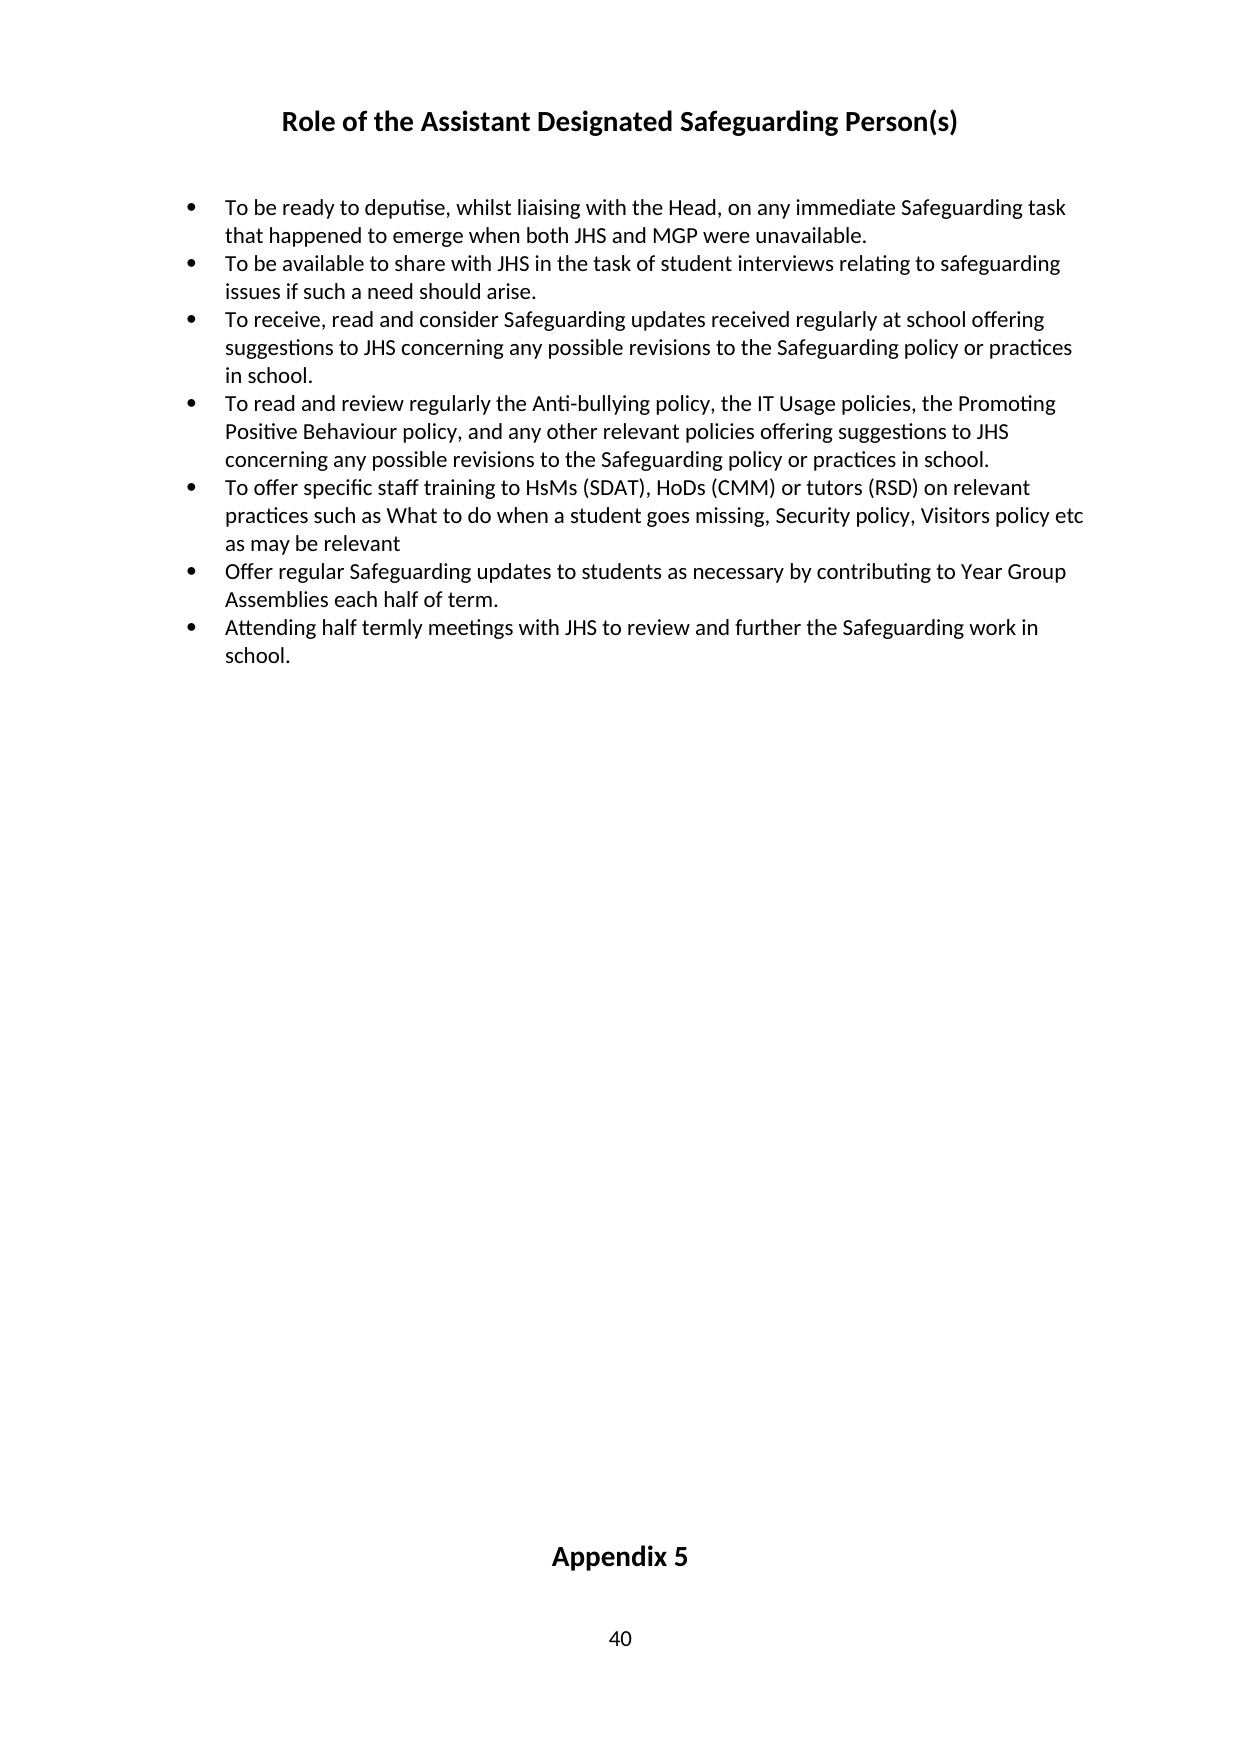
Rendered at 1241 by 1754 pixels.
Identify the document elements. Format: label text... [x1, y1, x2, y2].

list To receive, read and consider Safeguarding updates received regularly at school offering suggestions to JHS concerning any possible revisions to the Safeguarding policy or practices in school. [187, 305, 1090, 389]
list To read and review regularly the Anti-bullying policy, the IT Usage policies, the Promoting Positive Behaviour policy, and any other relevant policies offering suggestions to JHS concerning any possible revisions to the Safeguarding policy or practices in school. [187, 389, 1090, 473]
list To offer specific staff training to HsMs (SDAT), HoDs (CMM) or tutors (RSD) on relevant practices such as What to do when a student goes missing, Security policy, Visitors policy etc as may be relevant [187, 473, 1090, 557]
list To be ready to deputise, whilst liaising with the Head, on any immediate Safeguarding task that happened to emerge when both JHS and MGP were unavailable. [187, 193, 1090, 249]
list Attending half termly meetings with JHS to review and further the Safeguarding work in school. [187, 613, 1090, 669]
text Role of the Assistant Designated Safeguarding Person(s) [150, 103, 1090, 139]
list Offer regular Safeguarding updates to students as necessary by contributing to Year Group Assemblies each half of term. [187, 557, 1090, 613]
text Appendix 5 [150, 1538, 1090, 1574]
list To be available to share with JHS in the task of student interviews relating to safeguarding issues if such a need should arise. [187, 249, 1090, 305]
